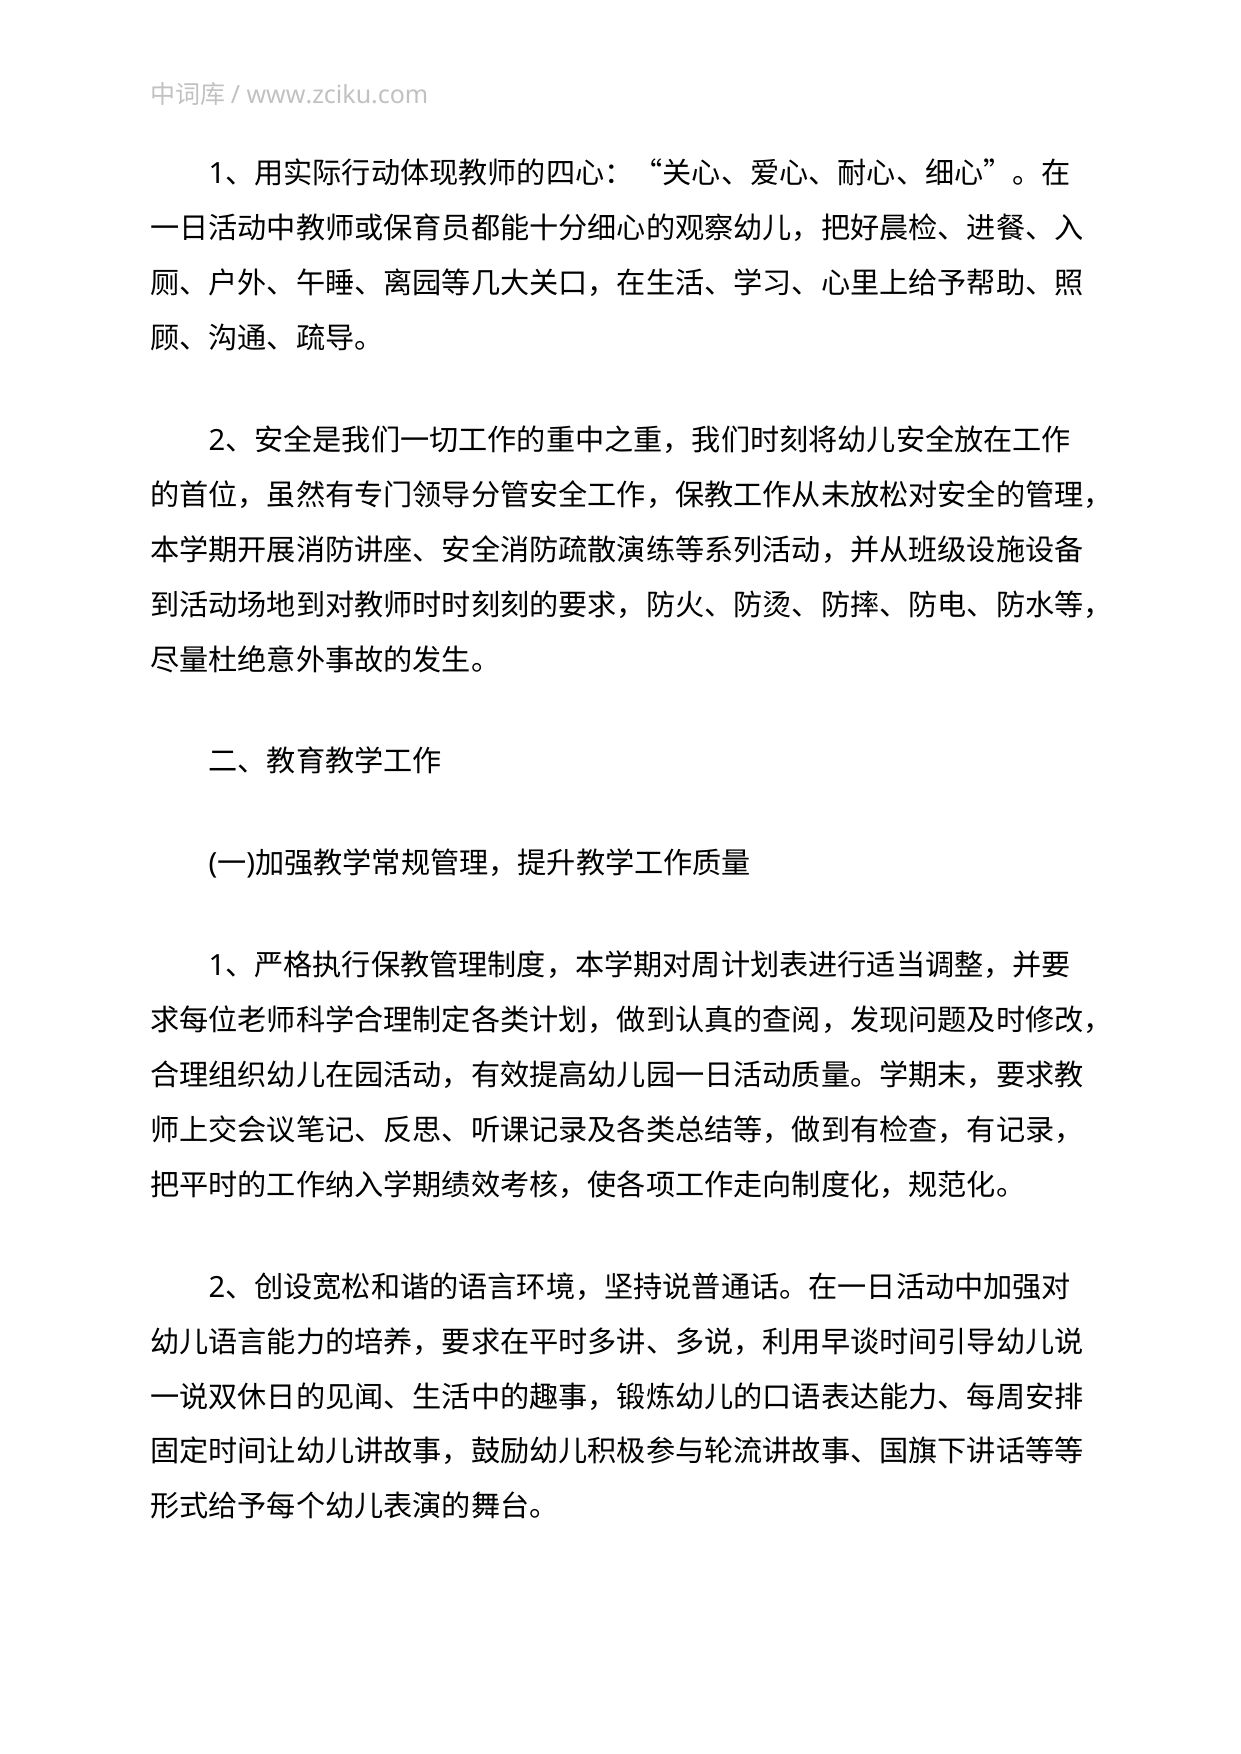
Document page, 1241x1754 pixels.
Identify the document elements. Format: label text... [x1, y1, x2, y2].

text 二、教育教学工作 [150, 738, 1090, 780]
text 1、用实际行动体现教师的四心：“关心、爱心、耐心、细心”。在一日活动中教师或保育员都能十分细心的观察幼儿，把好晨检、进餐、入厕、户外、午睡、离园等几大关口，在生活、学习、心里上给予帮助、照顾、沟通、疏导。 [150, 150, 1090, 357]
text 1、严格执行保教管理制度，本学期对周计划表进行适当调整，并要求每位老师科学合理制定各类计划，做到认真的查阅，发现问题及时修改，合理组织幼儿在园活动，有效提高幼儿园一日活动质量。学期末，要求教师上交会议笔记、反思、听课记录及各类总结等，做到有检查，有记录，把平时的工作纳入学期绩效考核，使各项工作走向制度化，规范化。 [150, 942, 1090, 1204]
text (一)加强教学常规管理，提升教学工作质量 [150, 840, 1090, 882]
text 2、创设宽松和谐的语言环境，坚持说普通话。在一日活动中加强对幼儿语言能力的培养，要求在平时多讲、多说，利用早谈时间引导幼儿说一说双休日的见闻、生活中的趣事，锻炼幼儿的口语表达能力、每周安排固定时间让幼儿讲故事，鼓励幼儿积极参与轮流讲故事、国旗下讲话等等形式给予每个幼儿表演的舞台。 [150, 1263, 1090, 1525]
text 2、安全是我们一切工作的重中之重，我们时刻将幼儿安全放在工作的首位，虽然有专门领导分管安全工作，保教工作从未放松对安全的管理，本学期开展消防讲座、安全消防疏散演练等系列活动，并从班级设施设备到活动场地到对教师时时刻刻的要求，防火、防烫、防摔、防电、防水等，尽量杜绝意外事故的发生。 [150, 417, 1090, 678]
